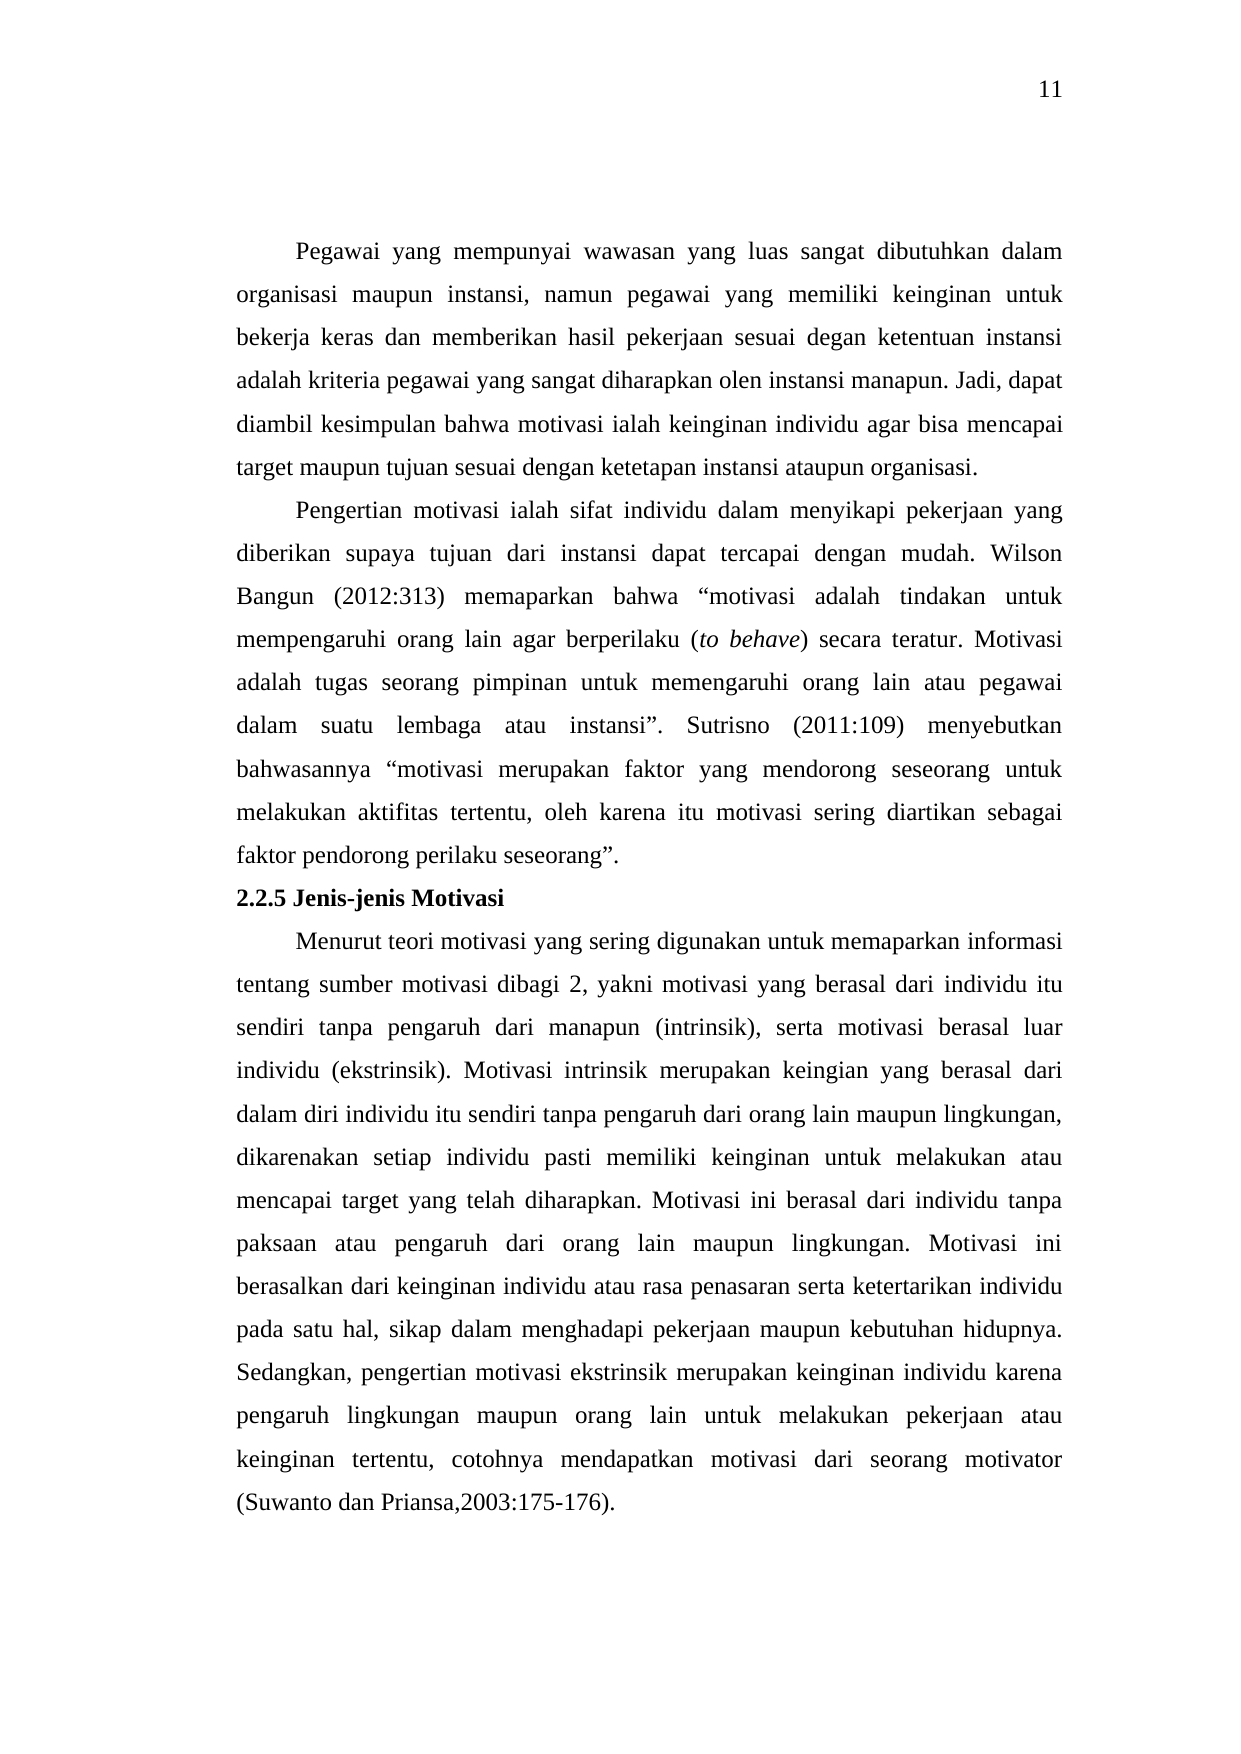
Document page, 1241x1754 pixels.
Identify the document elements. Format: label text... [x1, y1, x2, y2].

list Menurut teori motivasi yang sering digunakan untuk memaparkan informasi tentang sumber motivasi dibagi 2, yakni motivasi yang berasal dari individu itu sendiri tanpa pengaruh dari manapun (intrinsik), serta motivasi berasal luar individu (ekstrinsik). Motivasi intrinsik merupakan keingian yang berasal dari dalam diri individu itu sendiri tanpa pengaruh dari orang lain maupun lingkungan, dikarenakan setiap individu pasti memiliki keinginan untuk melakukan atau mencapai target yang telah diharapkan. Motivasi ini berasal dari individu tanpa paksaan atau pengaruh dari orang lain maupun lingkungan. Motivasi ini berasalkan dari keinginan individu atau rasa penasaran serta ketertarikan individu pada satu hal, sikap dalam menghadapi pekerjaan maupun kebutuhan hidupnya. Sedangkan, pengertian motivasi ekstrinsik merupakan keinginan individu karena pengaruh lingkungan maupun orang lain untuk melakukan pekerjaan atau keinginan tertentu, cotohnya mendapatkan motivasi dari seorang motivator (Suwanto dan Priansa,2003:175-176). [236, 926, 1063, 1516]
list 2.2.5 Jenis-jenis Motivasi [236, 883, 1063, 912]
list Pengertian motivasi ialah sifat individu dalam menyikapi pekerjaan yang diberikan supaya tujuan dari instansi dapat tercapai dengan mudah. Wilson Bangun (2012:313) memaparkan bahwa “motivasi adalah tindakan untuk mempengaruhi orang lain agar berperilaku (to behave) secara teratur. Motivasi adalah tugas seorang pimpinan untuk memengaruhi orang lain atau pegawai dalam suatu lembaga atau instansi”. Sutrisno (2011:109) menyebutkan bahwasannya “motivasi merupakan faktor yang mendorong seseorang untuk melakukan aktifitas tertentu, oleh karena itu motivasi sering diartikan sebagai faktor pendorong perilaku seseorang”. [236, 495, 1063, 869]
list Pegawai yang mempunyai wawasan yang luas sangat dibutuhkan dalam organisasi maupun instansi, namun pegawai yang memiliki keinginan untuk bekerja keras dan memberikan hasil pekerjaan sesuai degan ketentuan instansi adalah kriteria pegawai yang sangat diharapkan olen instansi manapun. Jadi, dapat diambil kesimpulan bahwa motivasi ialah keinginan individu agar bisa mencapai target maupun tujuan sesuai dengan ketetapan instansi ataupun organisasi. [236, 236, 1063, 481]
